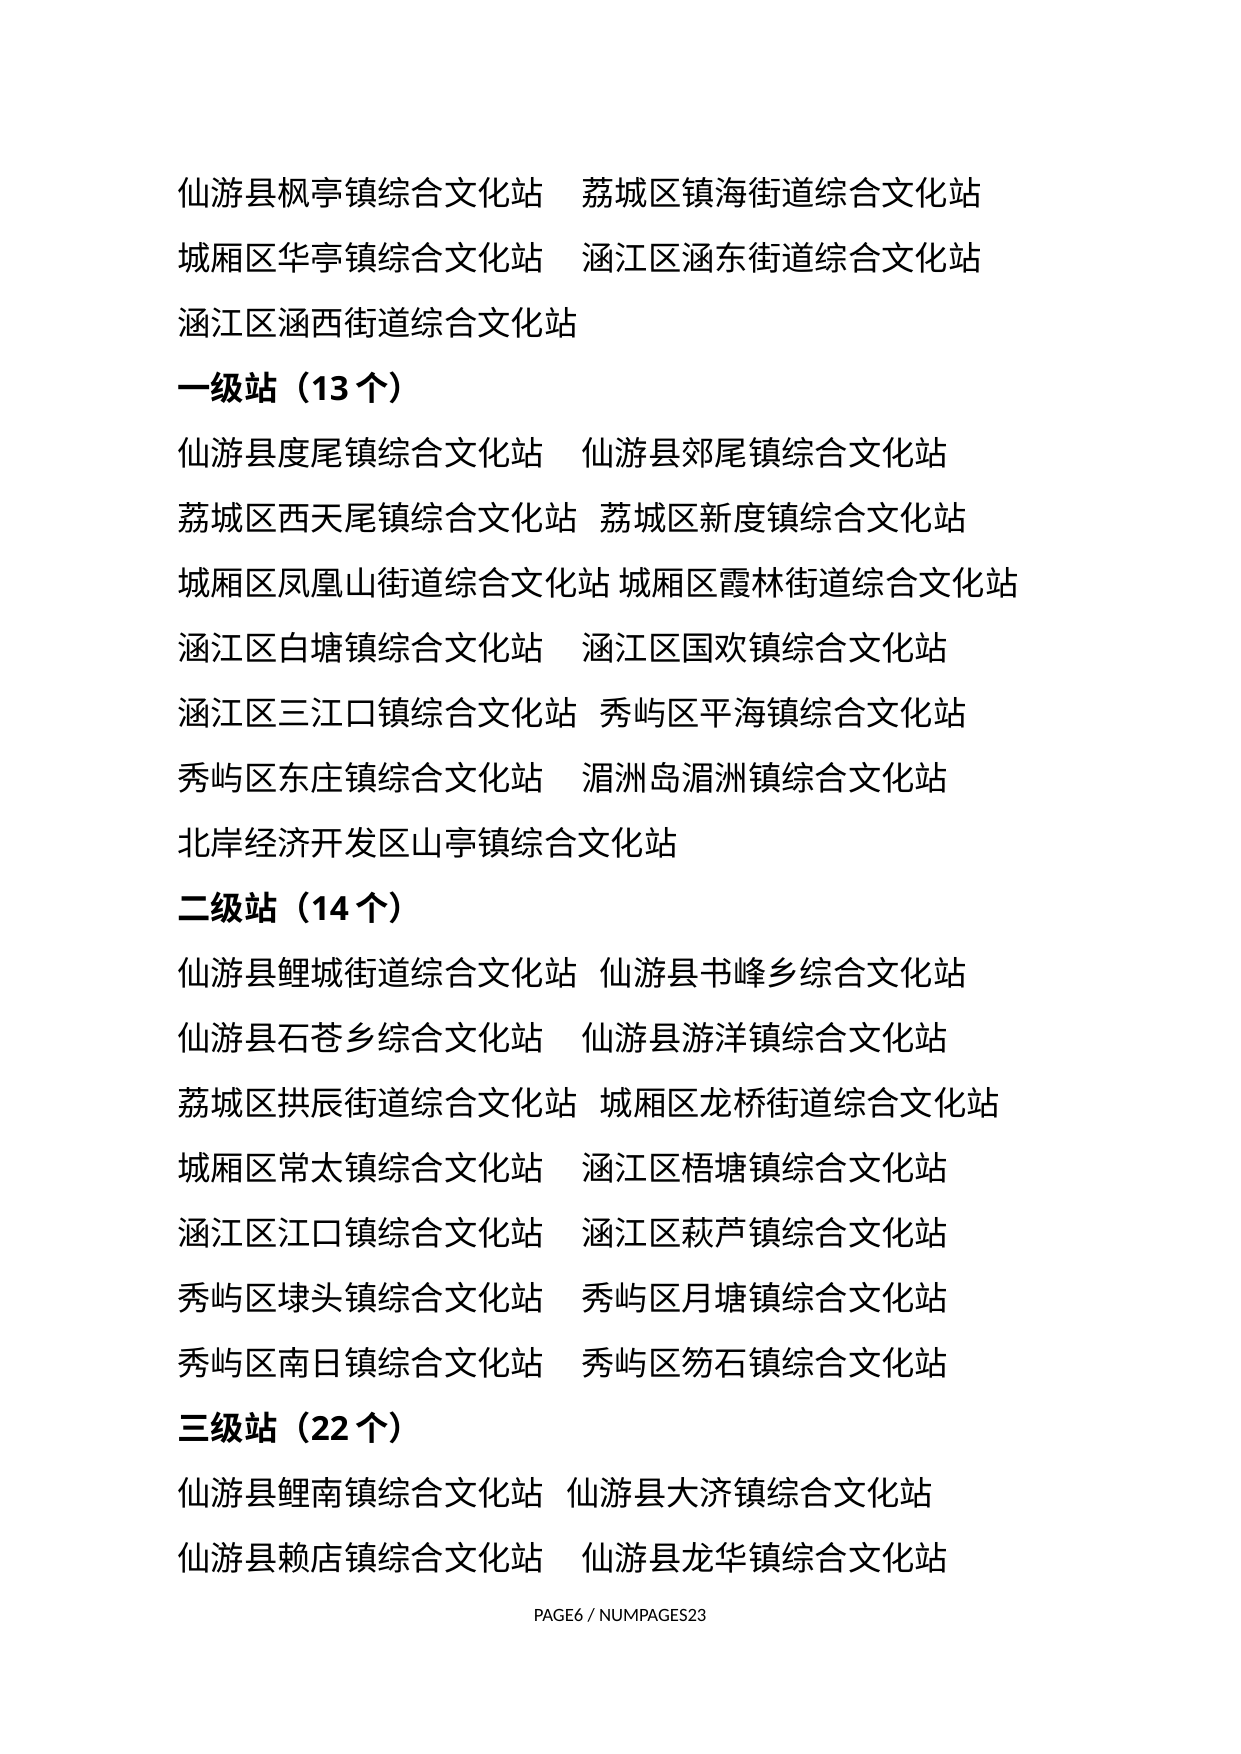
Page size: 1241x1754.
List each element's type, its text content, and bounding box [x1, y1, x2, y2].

text 一级站（13个） [177, 353, 1063, 418]
text 仙游县度尾镇综合文化站 仙游县郊尾镇综合文化站 [177, 418, 1063, 483]
text 秀屿区东庄镇综合文化站 湄洲岛湄洲镇综合文化站 [177, 743, 1063, 808]
text 仙游县鲤城街道综合文化站 仙游县书峰乡综合文化站 [177, 938, 1063, 1003]
text 荔城区西天尾镇综合文化站 荔城区新度镇综合文化站 [177, 483, 1063, 548]
text 秀屿区南日镇综合文化站 秀屿区笏石镇综合文化站 [177, 1328, 1063, 1393]
text 涵江区江口镇综合文化站 涵江区萩芦镇综合文化站 [177, 1198, 1063, 1263]
text 城厢区凤凰山街道综合文化站 城厢区霞林街道综合文化站 [177, 548, 1063, 613]
text 城厢区常太镇综合文化站 涵江区梧塘镇综合文化站 [177, 1133, 1063, 1198]
text 秀屿区埭头镇综合文化站 秀屿区月塘镇综合文化站 [177, 1263, 1063, 1328]
text 涵江区三江口镇综合文化站 秀屿区平海镇综合文化站 [177, 678, 1063, 743]
text 城厢区华亭镇综合文化站 涵江区涵东街道综合文化站 [177, 223, 1063, 288]
text 仙游县枫亭镇综合文化站 荔城区镇海街道综合文化站 [177, 158, 1063, 223]
text 北岸经济开发区山亭镇综合文化站 [177, 808, 1063, 873]
text 仙游县石苍乡综合文化站 仙游县游洋镇综合文化站 [177, 1003, 1063, 1068]
text 仙游县赖店镇综合文化站 仙游县龙华镇综合文化站 [177, 1523, 1063, 1588]
text 仙游县鲤南镇综合文化站 仙游县大济镇综合文化站 [177, 1458, 1063, 1523]
text 二级站（14个） [177, 873, 1063, 938]
text 涵江区白塘镇综合文化站 涵江区国欢镇综合文化站 [177, 613, 1063, 678]
text 荔城区拱辰街道综合文化站 城厢区龙桥街道综合文化站 [177, 1068, 1063, 1133]
text 三级站（22个） [177, 1393, 1063, 1458]
text 涵江区涵西街道综合文化站 [177, 288, 1063, 353]
